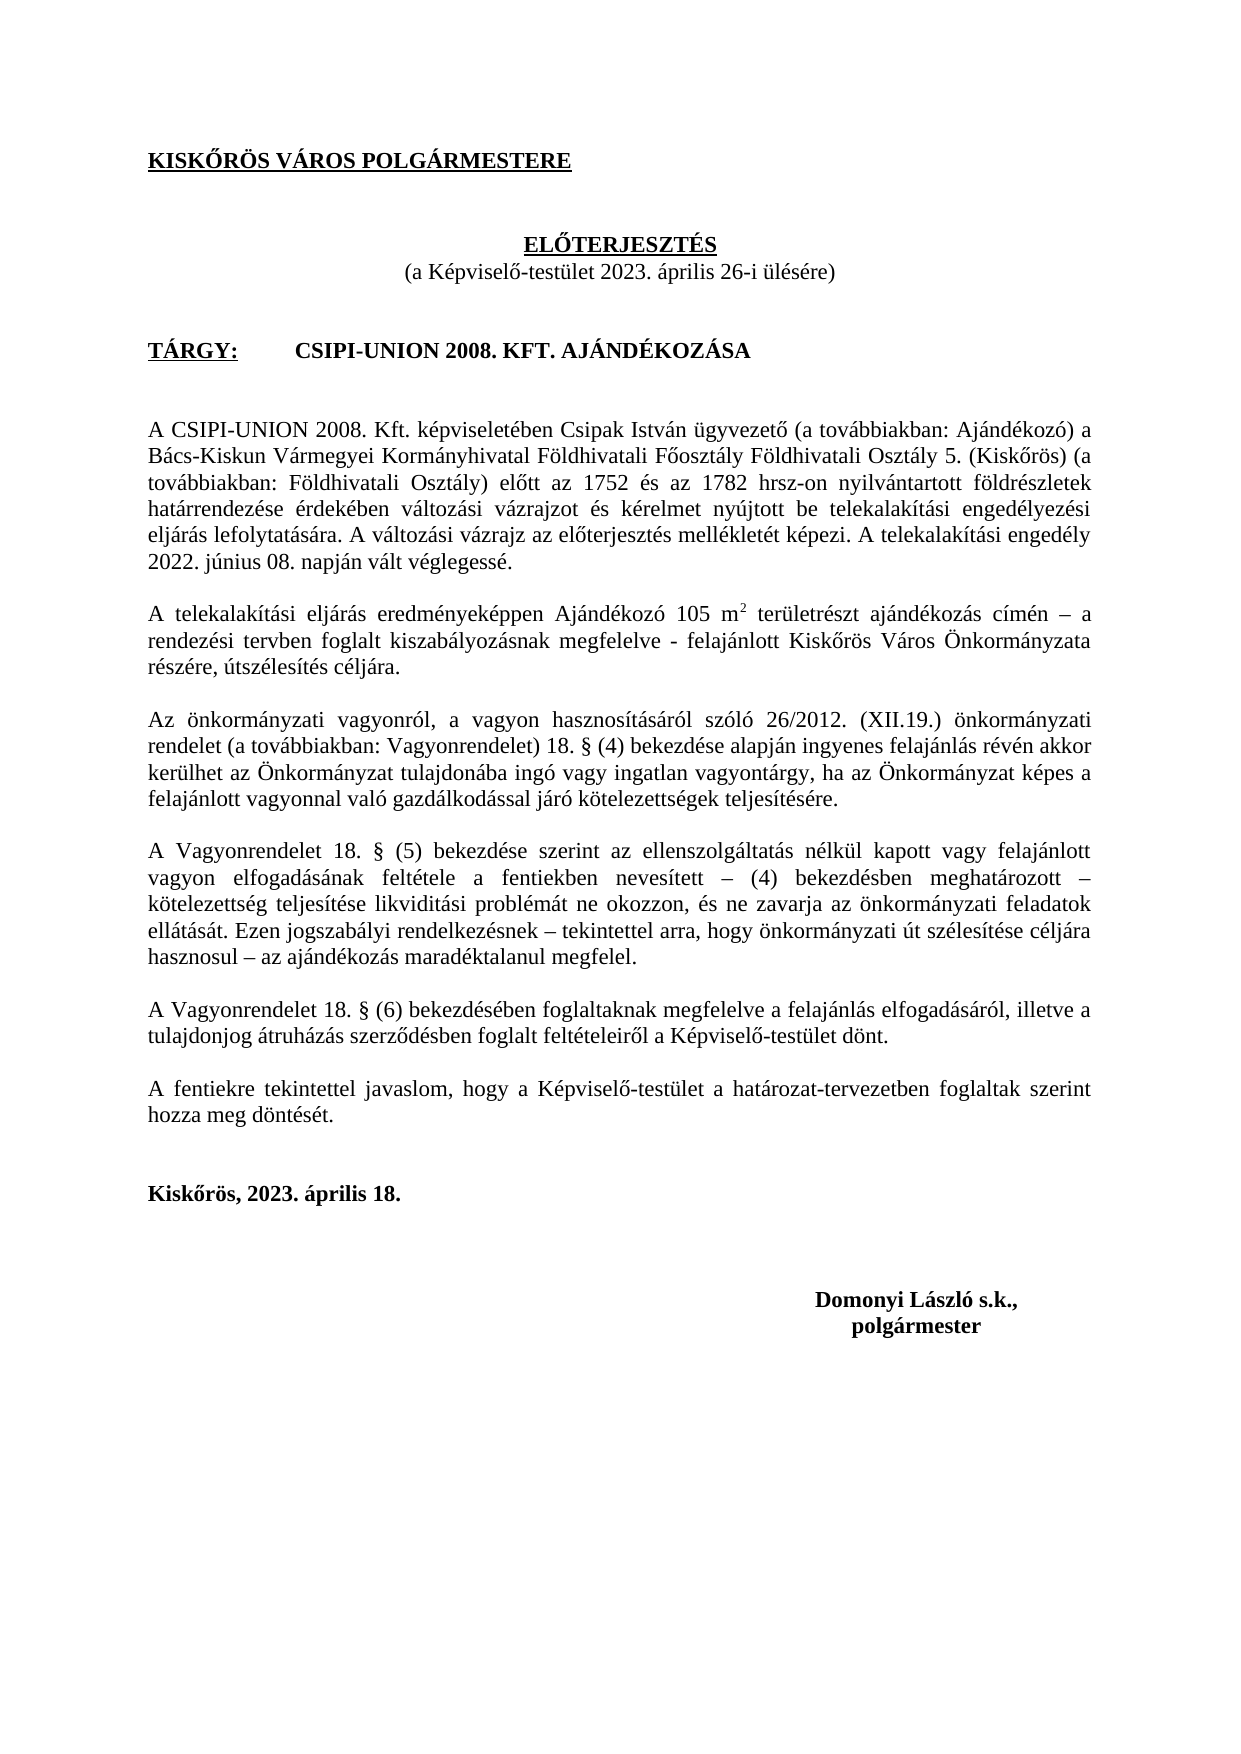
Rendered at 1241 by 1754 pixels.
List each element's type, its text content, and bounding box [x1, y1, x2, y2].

text A fentiekre tekintettel javaslom, hogy a Képviselő-testület a határozat-tervezetben foglaltak szerint hozza meg döntését. [148, 1075, 1093, 1127]
text Az önkormányzati vagyonról, a vagyon hasznosításáról szóló 26/2012. (XII.19.) önkormányzati rendelet (a továbbiakban: Vagyonrendelet) 18. § (4) bekezdése alapján ingyenes felajánlás révén akkor kerülhet az Önkormányzat tulajdonába ingó vagy ingatlan vagyontárgy, ha az Önkormányzat képes a felajánlott vagyonnal való gazdálkodással járó kötelezettségek teljesítésére. [148, 706, 1093, 811]
text A Vagyonrendelet 18. § (6) bekezdésében foglaltaknak megfelelve a felajánlás elfogadásáról, illetve a tulajdonjog átruházás szerződésben foglalt feltételeiről a Képviselő-testület dönt. [148, 996, 1093, 1048]
text Kiskőrös, 2023. április 18. [148, 1180, 1093, 1207]
text polgármester [148, 1312, 1093, 1338]
text Domonyi László s.k., [148, 1286, 1093, 1312]
text A Vagyonrendelet 18. § (5) bekezdése szerint az ellenszolgáltatás nélkül kapott vagy felajánlott vagyon elfogadásának feltétele a fentiekben nevesített – (4) bekezdésben meghatározott – kötelezettség teljesítése likviditási problémát ne okozzon, és ne zavarja az önkormányzati feladatok ellátását. Ezen jogszabályi rendelkezésnek – tekintettel arra, hogy önkormányzati út szélesítése céljára hasznosul – az ajándékozás maradéktalanul megfelel. [148, 838, 1093, 969]
text TÁRGY: CSIPI-UNION 2008. KFT. AJÁNDÉKOZÁSA [148, 337, 1093, 363]
subtitle ELŐTERJESZTÉS [148, 231, 1093, 258]
text (a Képviselő-testület 2023. április 26-i ülésére) [148, 258, 1093, 284]
text A CSIPI-UNION 2008. Kft. képviseletében Csipak István ügyvezető (a továbbiakban: Ajándékozó) a Bács-Kiskun Vármegyei Kormányhivatal Földhivatali Főosztály Földhivatali Osztály 5. (Kiskőrös) (a továbbiakban: Földhivatali Osztály) előtt az 1752 és az 1782 hrsz-on nyilvántartott földrészletek határrendezése érdekében változási vázrajzot és kérelmet nyújtott be telekalakítási engedélyezési eljárás lefolytatására. A változási vázrajz az előterjesztés mellékletét képezi. A telekalakítási engedély 2022. június 08. napján vált véglegessé. [148, 416, 1093, 574]
subtitle KISKŐRÖS VÁROS POLGÁRMESTERE [148, 148, 1093, 174]
text A telekalakítási eljárás eredményeképpen Ajándékozó 105 m2 területrészt ajándékozás címén – a rendezési tervben foglalt kiszabályozásnak megfelelve - felajánlott Kiskőrös Város Önkormányzata részére, útszélesítés céljára. [148, 600, 1093, 679]
